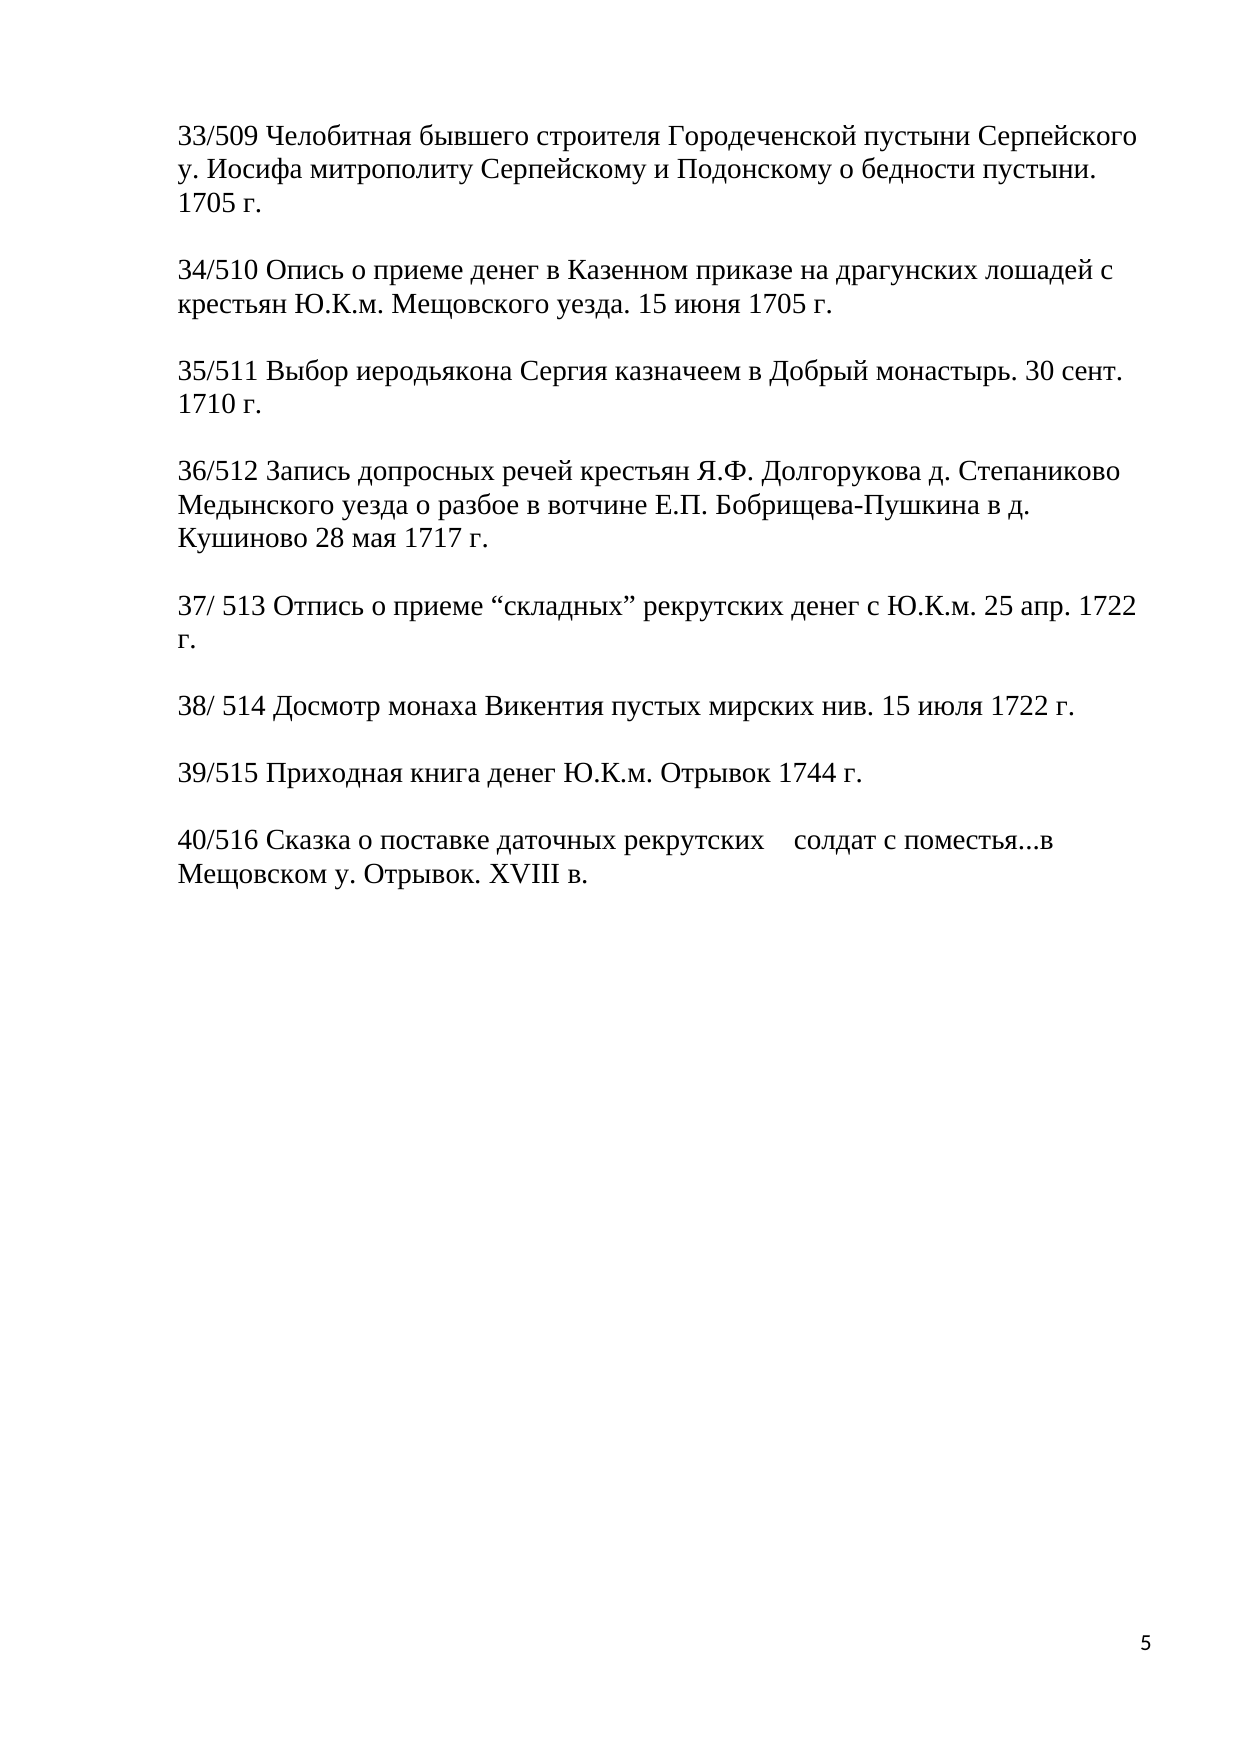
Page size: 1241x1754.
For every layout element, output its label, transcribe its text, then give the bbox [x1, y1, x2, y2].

text 38/ 514 Досмотр монаха Викентия пустых мирских нив. 15 июля 1722 г. [177, 688, 1152, 722]
text 37/ 513 Отпись о приеме “складных” рекрутских денег с Ю.К.м. 25 апр. 1722 г. [177, 588, 1152, 655]
text 39/515 Приходная книга денег Ю.К.м. Отрывок 1744 г. [177, 755, 1152, 789]
text 40/516 Сказка о поставке даточных рекрутских солдат с поместья...в Мещовском у. Отрывок. XVIII в. [177, 822, 1152, 889]
text 33/509 Челобитная бывшего строителя Городеченской пустыни Серпейского у. Иосифа митрополиту Серпейскому и Подонскому о бедности пустыни. 1705 г. [177, 118, 1152, 219]
text 36/512 Запись допросных речей крестьян Я.Ф. Долгорукова д. Степаниково Медынского уезда о разбое в вотчине Е.П. Бобрищева-Пушкина в д. Кушиново 28 мая 1717 г. [177, 453, 1152, 554]
text 35/511 Выбор иеродьякона Сергия казначеем в Добрый монастырь. 30 сент. 1710 г. [177, 353, 1152, 420]
text 34/510 Опись о приеме денег в Казенном приказе на драгунских лошадей с крестьян Ю.К.м. Мещовского уезда. 15 июня 1705 г. [177, 252, 1152, 319]
